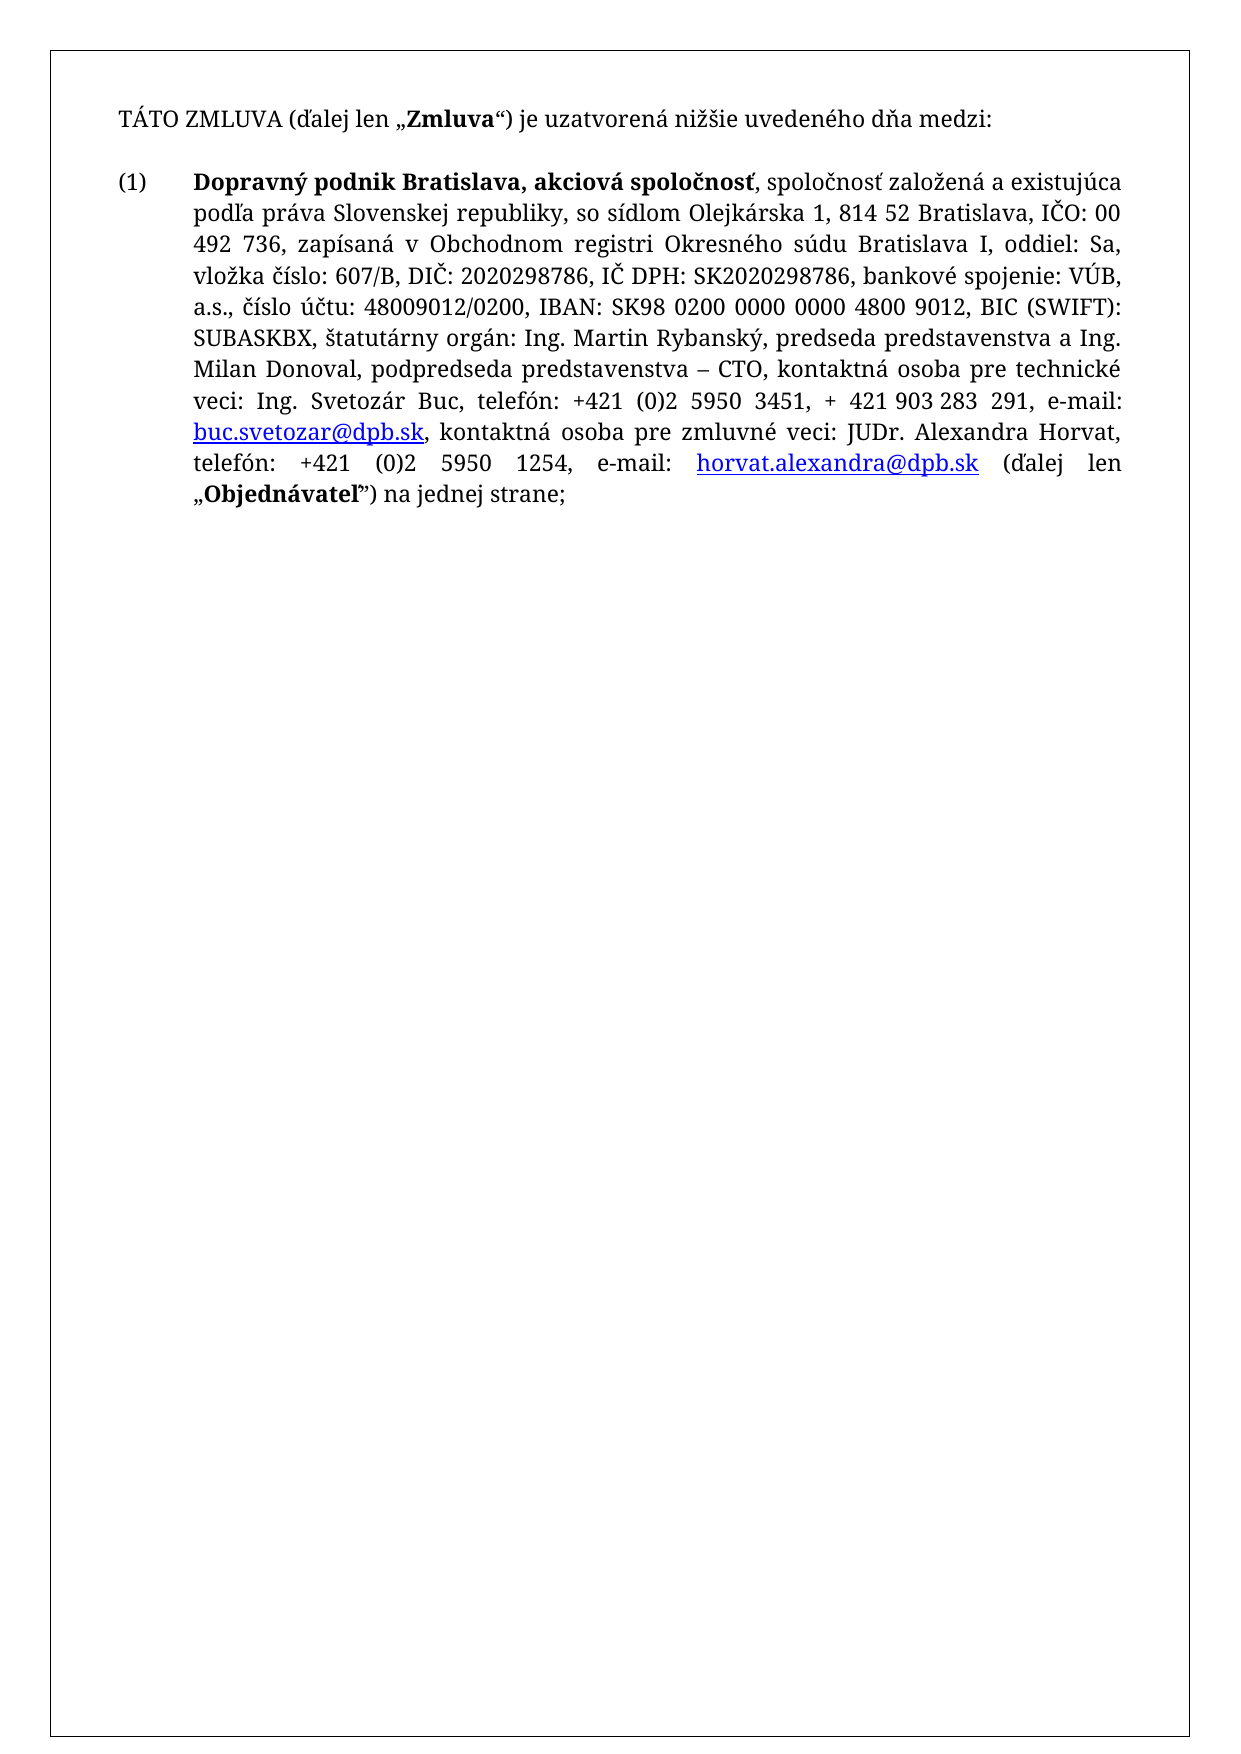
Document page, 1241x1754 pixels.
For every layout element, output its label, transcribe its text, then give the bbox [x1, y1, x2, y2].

text TÁTO ZMLUVA (ďalej len „Zmluva“) je uzatvorená nižšie uvedeného dňa medzi: [118, 103, 1122, 134]
list Dopravný podnik Bratislava, akciová spoločnosť, spoločnosť založená a existujúca podľa práva Slovenskej republiky, so sídlom Olejkárska 1, 814 52 Bratislava, IČO: 00 492 736, zapísaná v Obchodnom registri Okresného súdu Bratislava I, oddiel: Sa, vložka číslo: 607/B, DIČ: 2020298786, IČ DPH: SK2020298786, bankové spojenie: VÚB, a.s., číslo účtu: 48009012/0200, IBAN: SK98 0200 0000 0000 4800 9012, BIC (SWIFT): SUBASKBX, štatutárny orgán: Ing. Martin Rybanský, predseda predstavenstva a Ing. Milan Donoval, podpredseda predstavenstva – CTO, kontaktná osoba pre technické veci: Ing. Svetozár Buc, telefón: +421 (0)2 5950 3451, + 421 903 283 291, e-mail: buc.svetozar@dpb.sk, kontaktná osoba pre zmluvné veci: JUDr. Alexandra Horvat, telefón: +421 (0)2 5950 1254, e-mail: horvat.alexandra@dpb.sk (ďalej len „Objednávateľ”) na jednej strane; [118, 166, 1122, 509]
